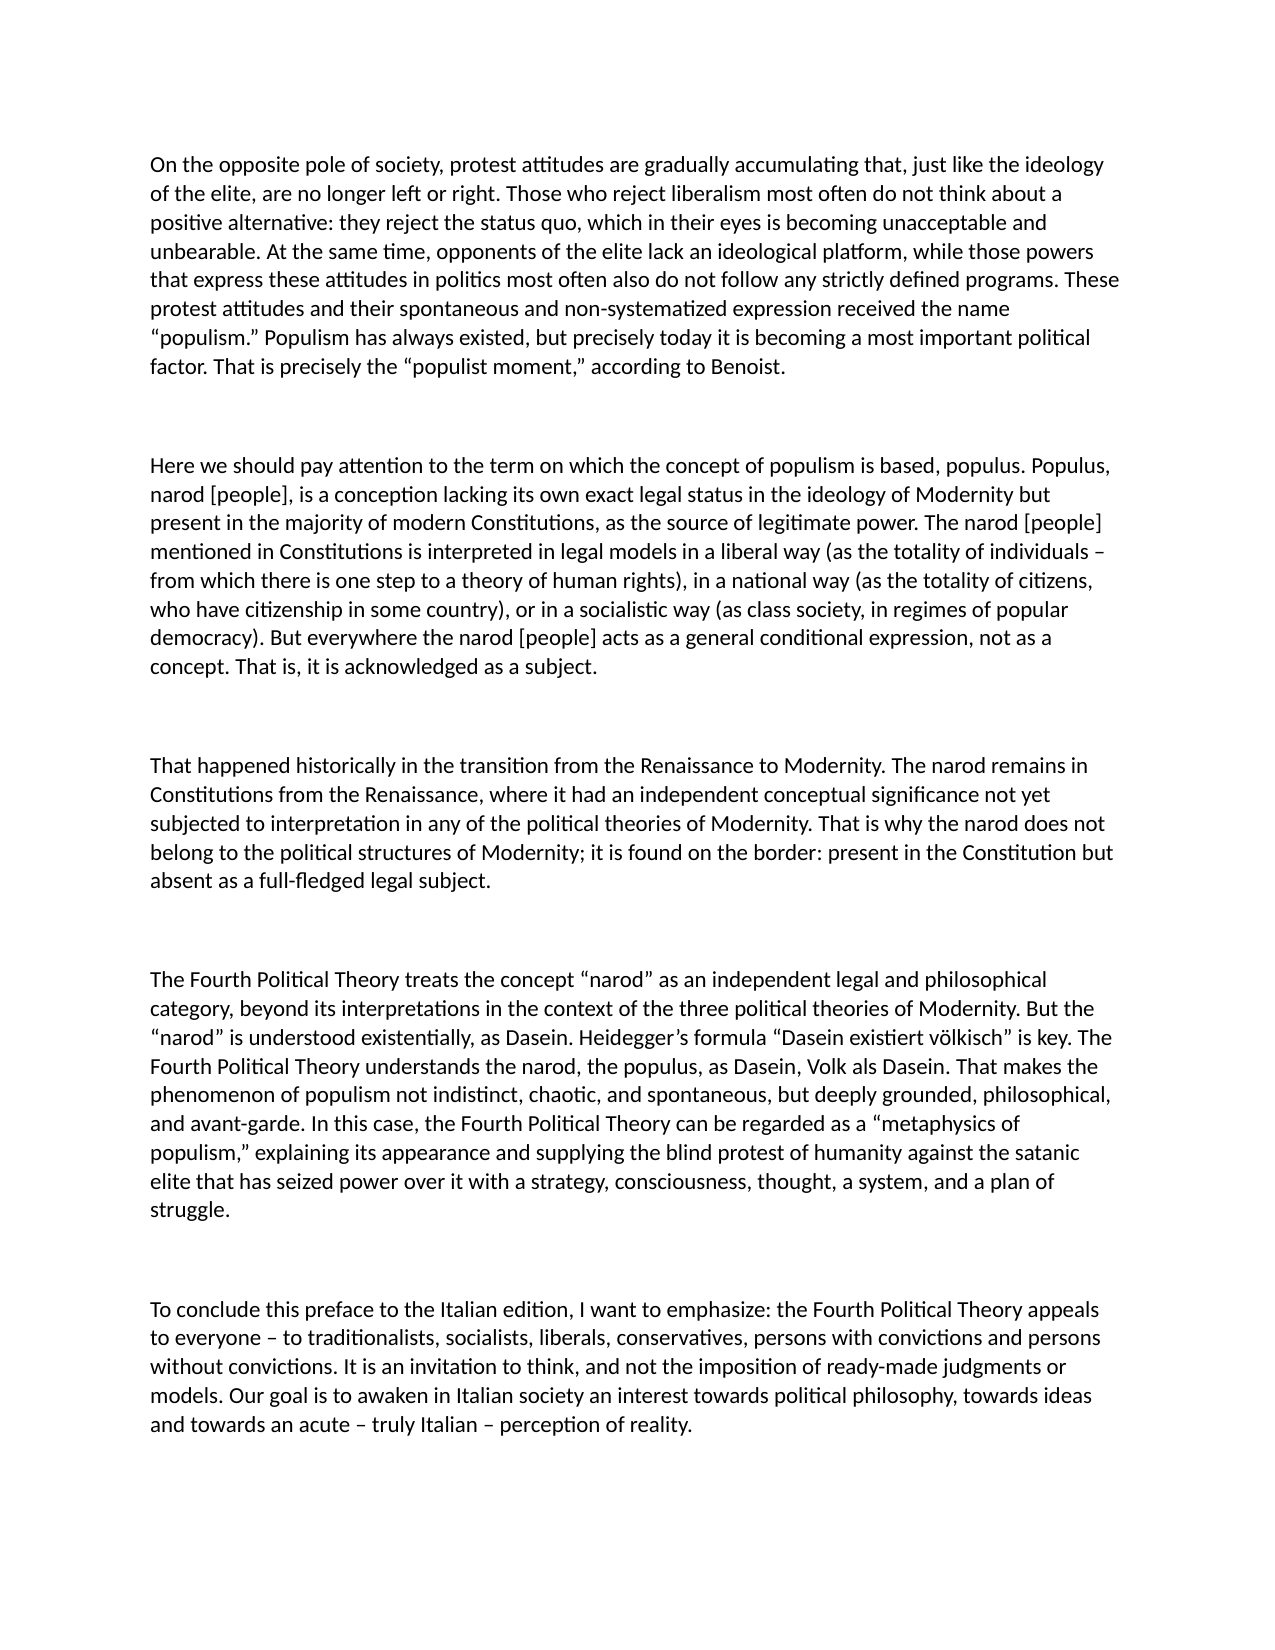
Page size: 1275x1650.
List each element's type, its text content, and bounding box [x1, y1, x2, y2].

text That happened historically in the transition from the Renaissance to Modernity. The narod remains in Constitutions from the Renaissance, where it had an independent conceptual significance not yet subjected to interpretation in any of the political theories of Modernity. That is why the narod does not belong to the political structures of Modernity; it is found on the border: present in the Constitution but absent as a full-fledged legal subject. [150, 751, 1125, 894]
text To conclude this preface to the Italian edition, I want to emphasize: the Fourth Political Theory appeals to everyone – to traditionalists, socialists, liberals, conservatives, persons with convictions and persons without convictions. It is an invitation to think, and not the imposition of ready-made judgments or models. Our goal is to awaken in Italian society an interest towards political philosophy, towards ideas and towards an acute – truly Italian – perception of reality. [150, 1294, 1125, 1438]
text The Fourth Political Theory treats the concept “narod” as an independent legal and philosophical category, beyond its interpretations in the context of the three political theories of Modernity. But the “narod” is understood existentially, as Dasein. Heidegger’s formula “Dasein existiert völkisch” is key. The Fourth Political Theory understands the narod, the populus, as Dasein, Volk als Dasein. That makes the phenomenon of populism not indistinct, chaotic, and spontaneous, but deeply grounded, philosophical, and avant-garde. In this case, the Fourth Political Theory can be regarded as a “metaphysics of populism,” explaining its appearance and supplying the blind protest of humanity against the satanic elite that has seized power over it with a strategy, consciousness, thought, a system, and a plan of struggle. [150, 965, 1125, 1224]
text Here we should pay attention to the term on which the concept of populism is based, populus. Populus, narod [people], is a conception lacking its own exact legal status in the ideology of Modernity but present in the majority of modern Constitutions, as the source of legitimate power. The narod [people] mentioned in Constitutions is interpreted in legal models in a liberal way (as the totality of individuals – from which there is one step to a theory of human rights), in a national way (as the totality of citizens, who have citizenship in some country), or in a socialistic way (as class society, in regimes of popular democracy). But everywhere the narod [people] acts as a general conditional expression, not as a concept. That is, it is acknowledged as a subject. [150, 450, 1125, 680]
text On the opposite pole of society, protest attitudes are gradually accumulating that, just like the ideology of the elite, are no longer left or right. Those who reject liberalism most often do not think about a positive alternative: they reject the status quo, which in their eyes is becoming unacceptable and unbearable. At the same time, opponents of the elite lack an ideological platform, while those powers that express these attitudes in politics most often also do not follow any strictly defined programs. These protest attitudes and their spontaneous and non-systematized expression received the name “populism.” Populism has always existed, but precisely today it is becoming a most important political factor. That is precisely the “populist moment,” according to Benoist. [150, 150, 1125, 380]
